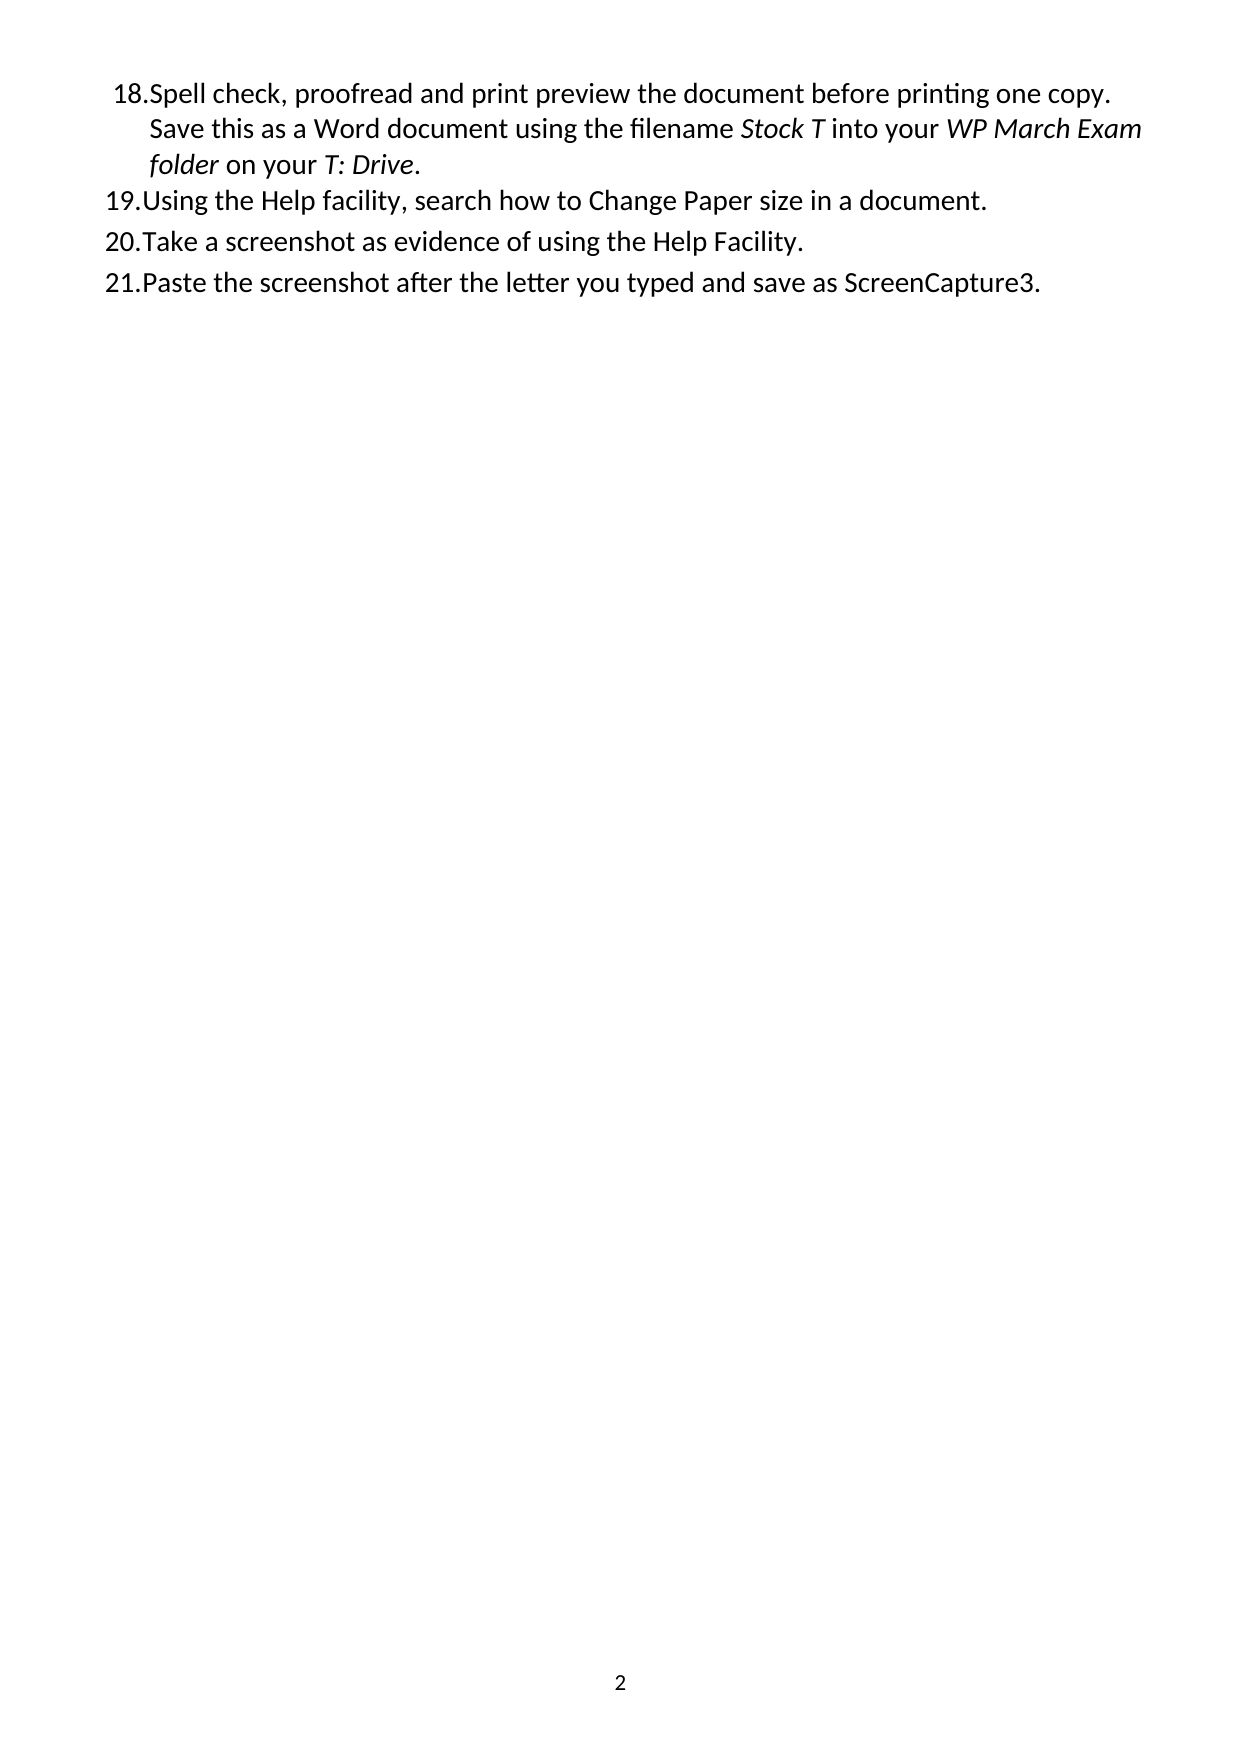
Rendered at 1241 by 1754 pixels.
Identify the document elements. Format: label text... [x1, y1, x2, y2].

list Take a screenshot as evidence of using the Help Facility. [104, 223, 1165, 258]
list Using the Help facility, search how to Change Paper size in a document. [104, 182, 1165, 217]
list Spell check, proofread and print preview the document before printing one copy. Save this as a Word document using the filename Stock T into your WP March Exam folder on your T: Drive. [112, 75, 1165, 182]
list Paste the screenshot after the letter you typed and save as ScreenCapture3. [104, 264, 1165, 299]
